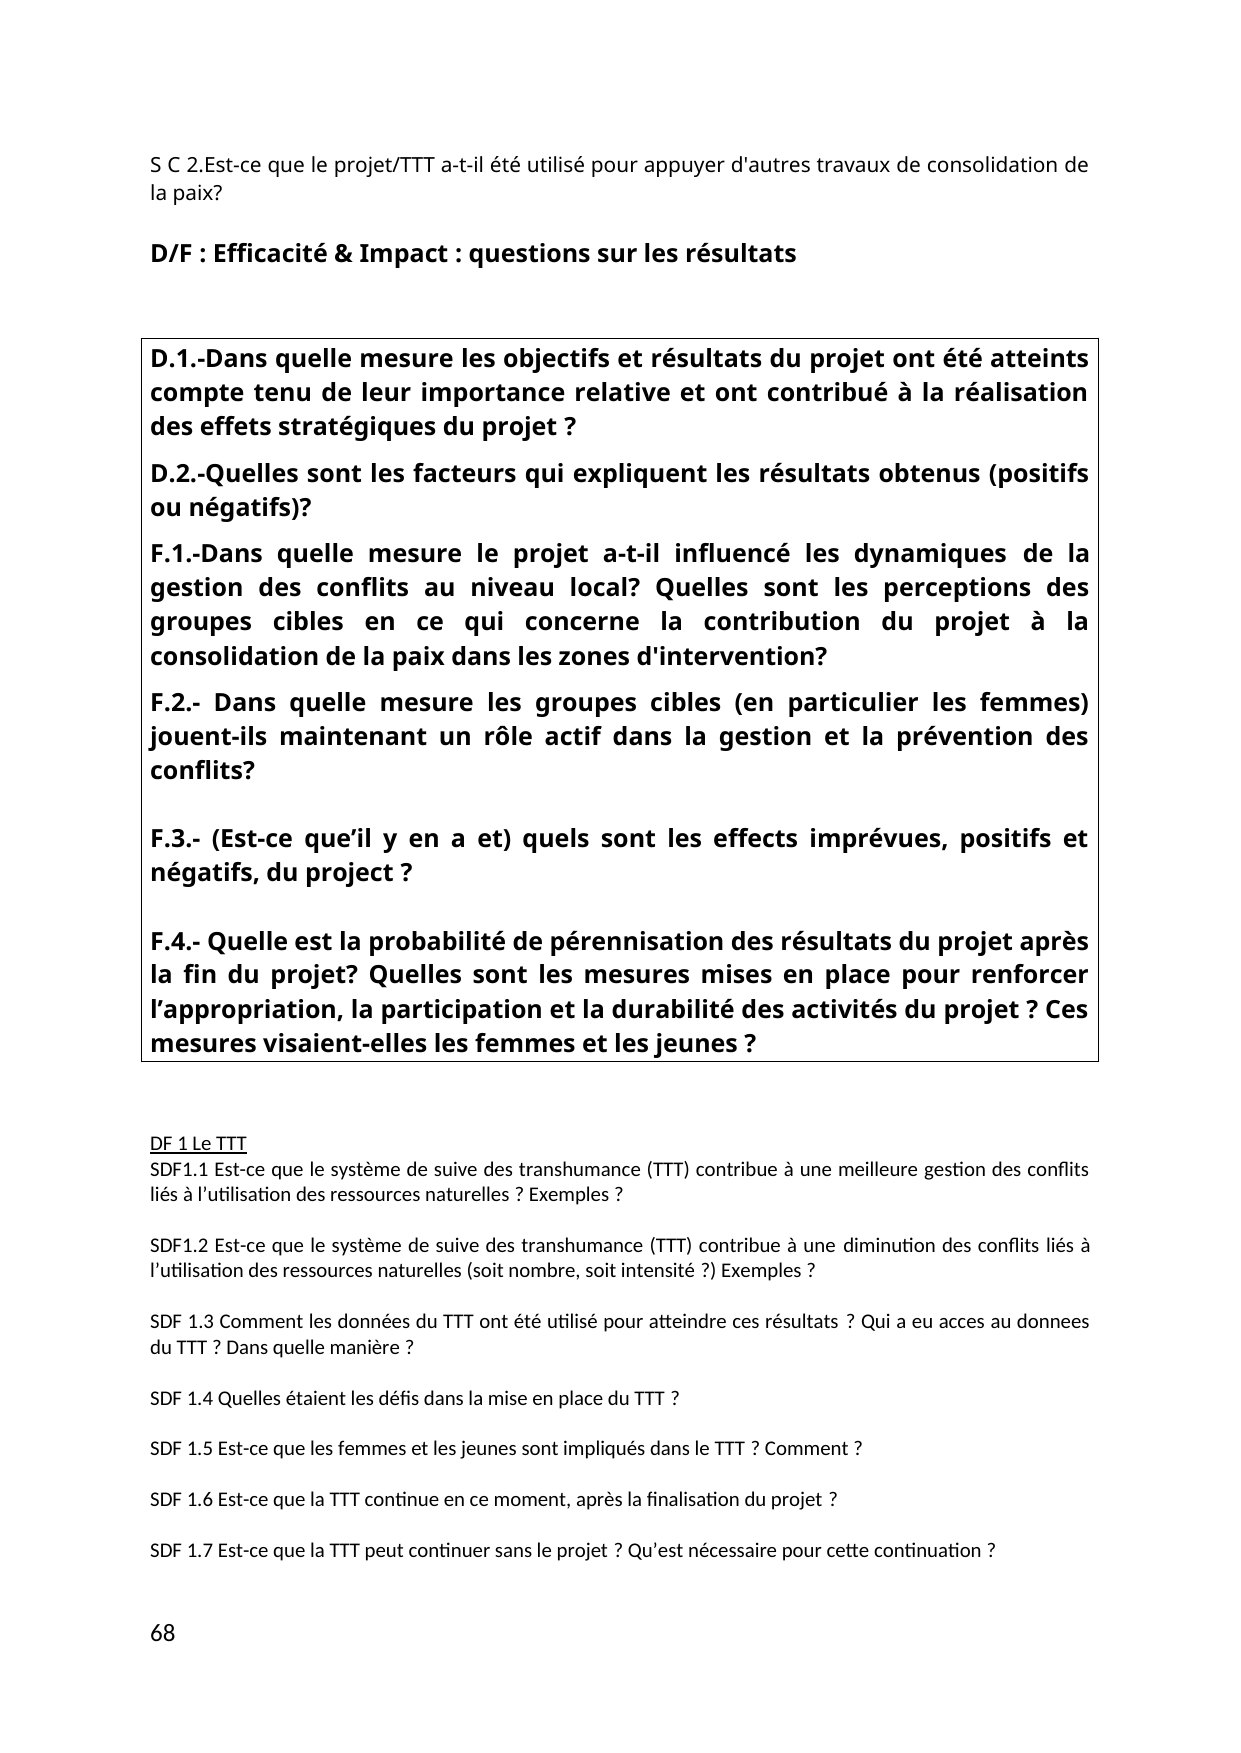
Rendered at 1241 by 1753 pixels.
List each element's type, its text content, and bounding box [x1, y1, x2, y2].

text D.1.-Dans quelle mesure les objectifs et résultats du projet ont été atteints compte tenu de leur importance relative et ont contribué à la réalisation des effets stratégiques du projet ? [142, 339, 1098, 443]
text SDF1.1 Est-ce que le système de suive des transhumance (TTT) contribue à une meilleure gestion des conflits liés à l’utilisation des ressources naturelles ? Exemples ? [150, 1156, 1090, 1207]
text F.2.- Dans quelle mesure les groupes cibles (en particulier les femmes) jouent-ils maintenant un rôle actif dans la gestion et la prévention des conflits? [142, 682, 1098, 787]
text SDF1.2 Est-ce que le système de suive des transhumance (TTT) contribue à une diminution des conflits liés à l’utilisation des ressources naturelles (soit nombre, soit intensité ?) Exemples ? [150, 1232, 1090, 1283]
text SDF 1.7 Est-ce que la TTT peut continuer sans le projet ? Qu’est nécessaire pour cette continuation ? [150, 1537, 1090, 1563]
text D.2.-Quelles sont les facteurs qui expliquent les résultats obtenus (positifs ou négatifs)? [142, 452, 1098, 523]
text D/F : Efficacité & Impact : questions sur les résultats [150, 235, 1090, 269]
text SDF 1.5 Est-ce que les femmes et les jeunes sont impliqués dans le TTT ? Comment ? [150, 1436, 1090, 1461]
text F.3.- (Est-ce que’il y en a et) quels sont les effects imprévues, positifs et négatifs, du project ? [150, 821, 1090, 889]
text SDF 1.6 Est-ce que la TTT continue en ce moment, après la finalisation du projet ? [150, 1486, 1090, 1512]
text F.1.-Dans quelle mesure le projet a-t-il influencé les dynamiques de la gestion des conflits au niveau local? Quelles sont les perceptions des groupes cibles en ce qui concerne la contribution du projet à la consolidation de la paix dans les zones d'intervention? [142, 533, 1098, 672]
text SDF 1.4 Quelles étaient les défis dans la mise en place du TTT ? [150, 1385, 1090, 1410]
text S C 2.Est-ce que le projet/TTT a-t-il été utilisé pour appuyer d'autres travaux de consolidation de la paix? [150, 150, 1090, 207]
text F.4.- Quelle est la probabilité de pérennisation des résultats du projet après la fin du projet? Quelles sont les mesures mises en place pour renforcer l’appropriation, la participation et la durabilité des activités du projet ? Ces mesures visaient-elles les femmes et les jeunes ? [142, 920, 1098, 1061]
text DF 1 Le TTT [150, 1131, 1090, 1156]
text SDF 1.3 Comment les données du TTT ont été utilisé pour atteindre ces résultats ? Qui a eu acces au donnees du TTT ? Dans quelle manière ? [150, 1308, 1090, 1359]
